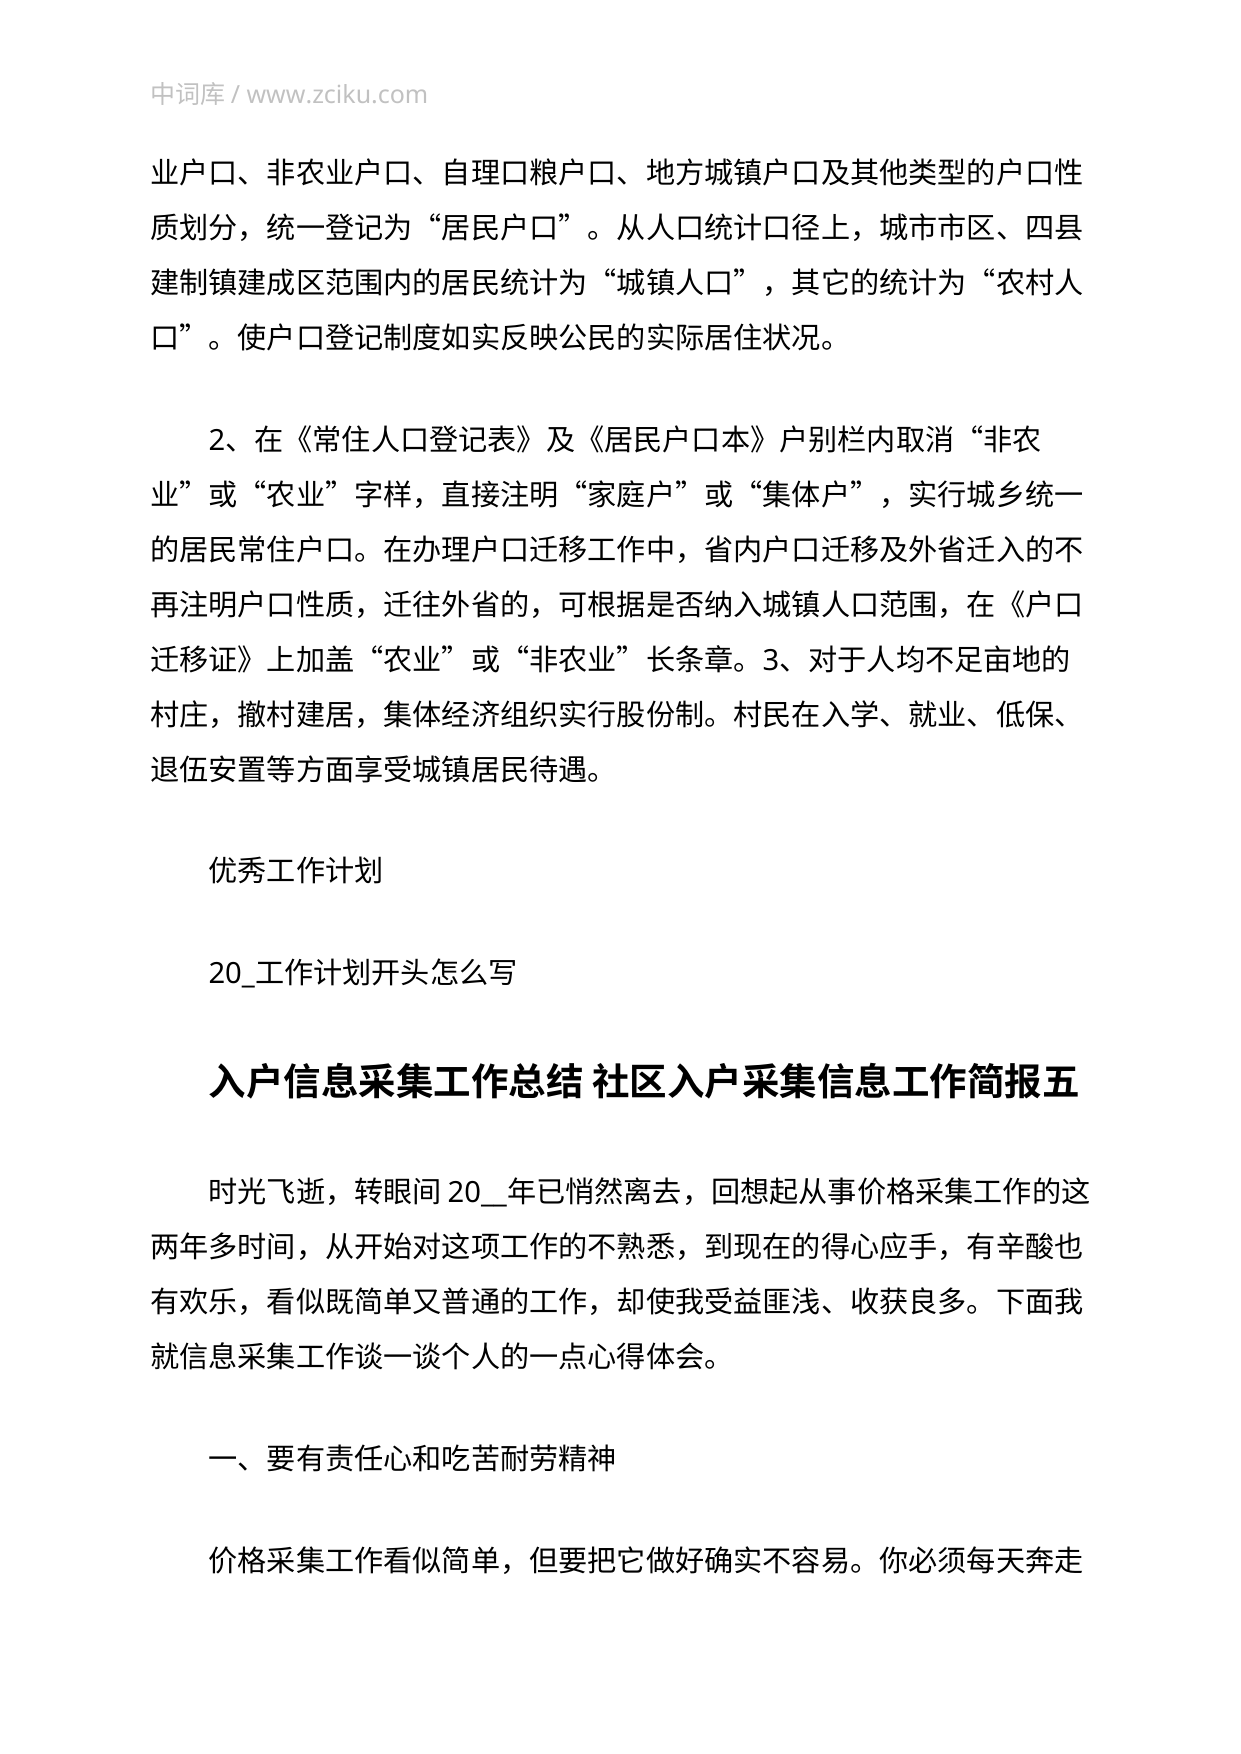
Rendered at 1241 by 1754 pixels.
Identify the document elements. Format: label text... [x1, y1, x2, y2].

text 入户信息采集工作总结 社区入户采集信息工作简报五 [150, 1052, 1090, 1106]
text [150, 150, 1090, 357]
text 2、在《常住人口登记表》及《居民户口本》户别栏内取消“非农业”或“农业”字样，直接注明“家庭户”或“集体户”，实行城乡统一的居民常住户口。在办理户口迁移工作中，省内户口迁移及外省迁入的不再注明户口性质，迁往外省的，可根据是否纳入城镇人口范围，在《户口迁移证》上加盖“农业”或“非农业”长条章。3、对于人均不足亩地的村庄，撤村建居，集体经济组织实行股份制。村民在入学、就业、低保、退伍安置等方面享受城镇居民待遇。 [150, 416, 1090, 788]
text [150, 1537, 1090, 1579]
text 20_工作计划开头怎么写 [150, 949, 1090, 992]
text 时光飞逝，转眼间20__年已悄然离去，回想起从事价格采集工作的这两年多时间，从开始对这项工作的不熟悉，到现在的得心应手，有辛酸也有欢乐，看似既简单又普通的工作，却使我受益匪浅、收获良多。下面我就信息采集工作谈一谈个人的一点心得体会。 [150, 1169, 1090, 1376]
text 一、要有责任心和吃苦耐劳精神 [150, 1436, 1090, 1478]
text 优秀工作计划 [150, 848, 1090, 890]
